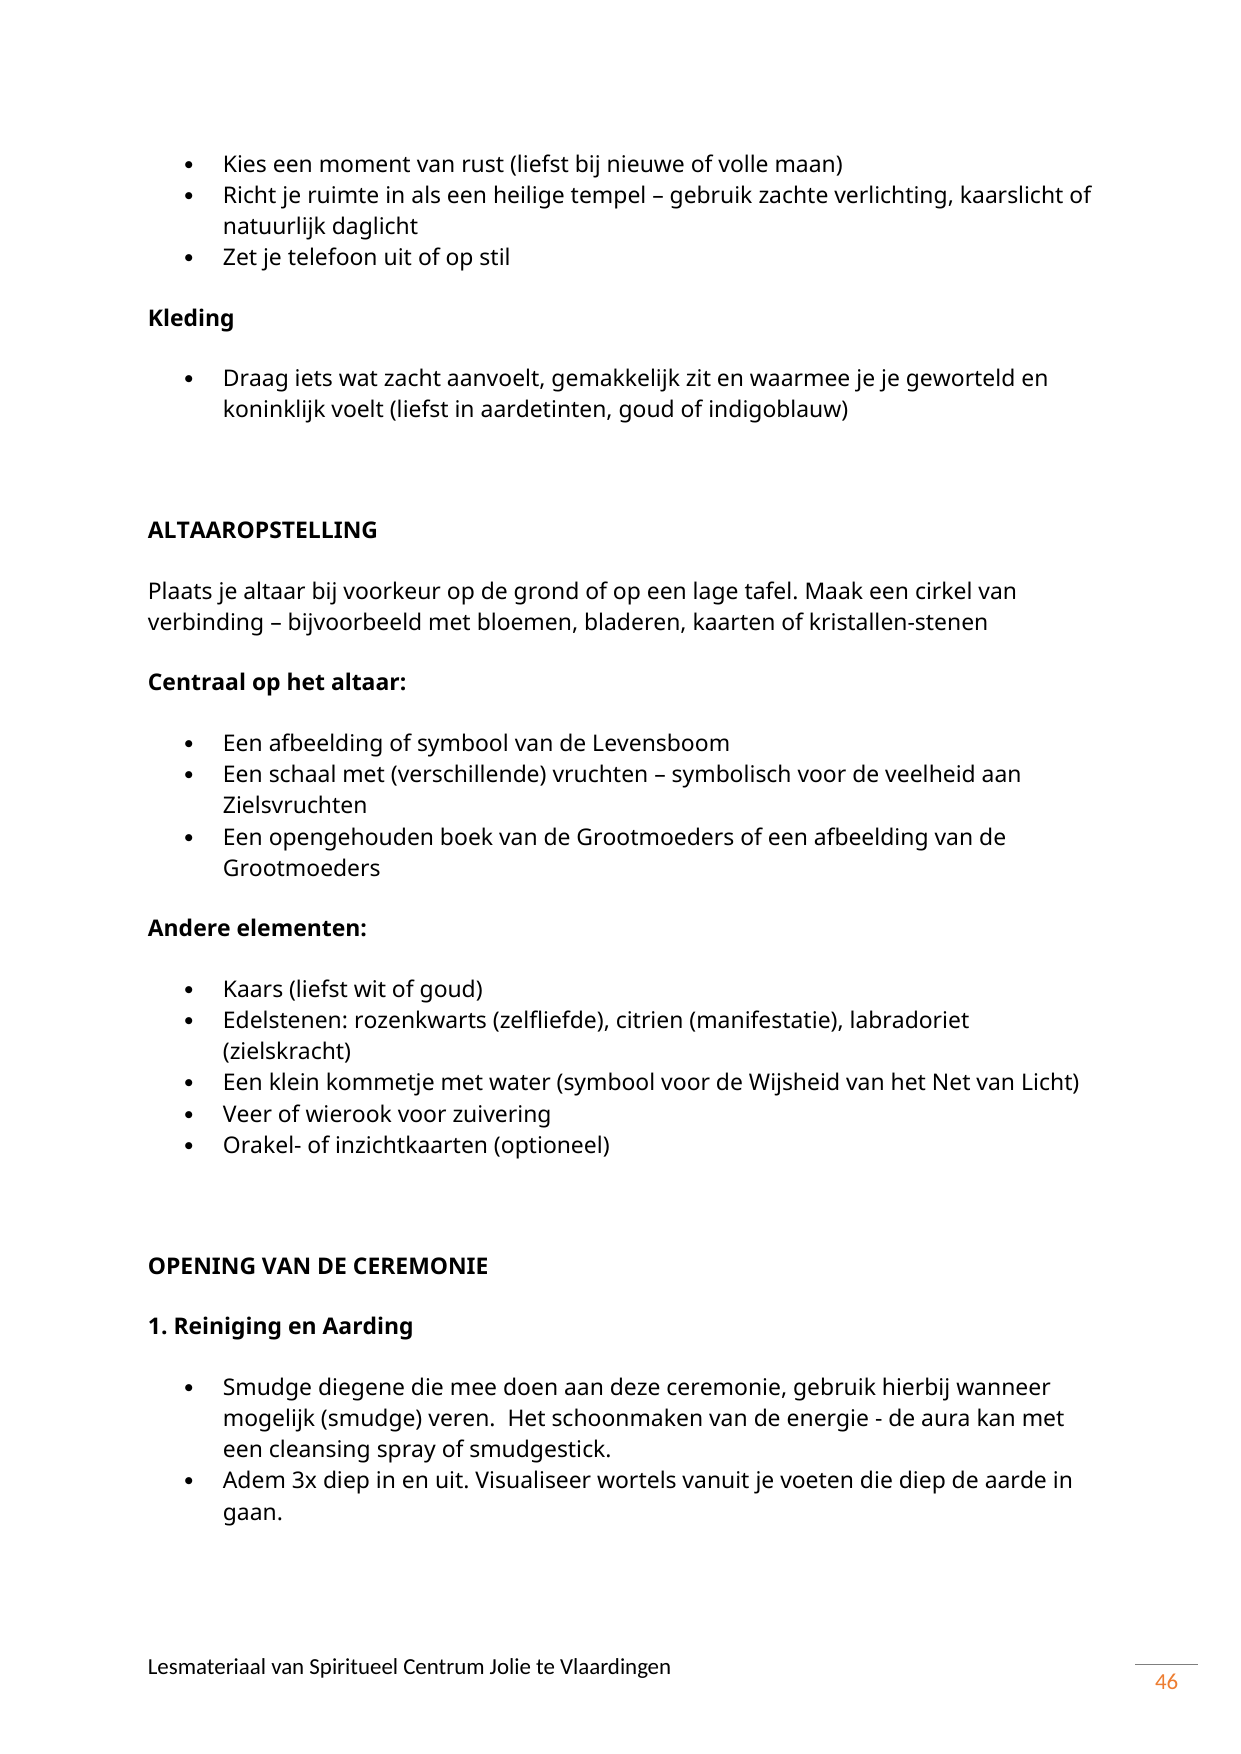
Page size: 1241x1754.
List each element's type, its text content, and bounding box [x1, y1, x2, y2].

list Een klein kommetje met water (symbool voor de Wijsheid van het Net van Licht) [185, 1066, 1093, 1098]
text Centraal op het altaar: [148, 666, 1093, 698]
list Smudge diegene die mee doen aan deze ceremonie, gebruik hierbij wanneer mogelijk (smudge) veren. Het schoonmaken van de energie - de aura kan met een cleansing spray of smudgestick. [185, 1371, 1093, 1464]
text 1. Reiniging en Aarding [148, 1310, 1093, 1341]
list Een schaal met (verschillende) vruchten – symbolisch voor de veelheid aan Zielsvruchten [185, 758, 1093, 821]
list Orakel- of inzichtkaarten (optioneel) [185, 1129, 1093, 1160]
text Andere elementen: [148, 912, 1093, 943]
list Zet je telefoon uit of op stil [185, 241, 1093, 273]
text OPENING VAN DE CEREMONIE [148, 1250, 1093, 1281]
list Kaars (liefst wit of goud) [185, 973, 1093, 1004]
list Draag iets wat zacht aanvoelt, gemakkelijk zit en waarmee je je geworteld en koninklijk voelt (liefst in aardetinten, goud of indigoblauw) [185, 362, 1093, 425]
text Kleding [148, 302, 1093, 333]
list Richt je ruimte in als een heilige tempel – gebruik zachte verlichting, kaarslicht of natuurlijk daglicht [185, 179, 1093, 241]
text Plaats je altaar bij voorkeur op de grond of op een lage tafel. Maak een cirkel van verbinding – bijvoorbeeld met bloemen, bladeren, kaarten of kristallen-stenen [148, 575, 1093, 637]
list Adem 3x diep in en uit. Visualiseer wortels vanuit je voeten die diep de aarde in gaan. [185, 1464, 1093, 1527]
list Een afbeelding of symbool van de Levensboom [185, 727, 1093, 758]
list Een opengehouden boek van de Grootmoeders of een afbeelding van de Grootmoeders [185, 821, 1093, 883]
list Kies een moment van rust (liefst bij nieuwe of volle maan) [185, 148, 1093, 179]
list Edelstenen: rozenkwarts (zelfliefde), citrien (manifestatie), labradoriet (zielskracht) [185, 1004, 1093, 1066]
text ALTAAROPSTELLING [148, 514, 1093, 546]
list Veer of wierook voor zuivering [185, 1098, 1093, 1129]
